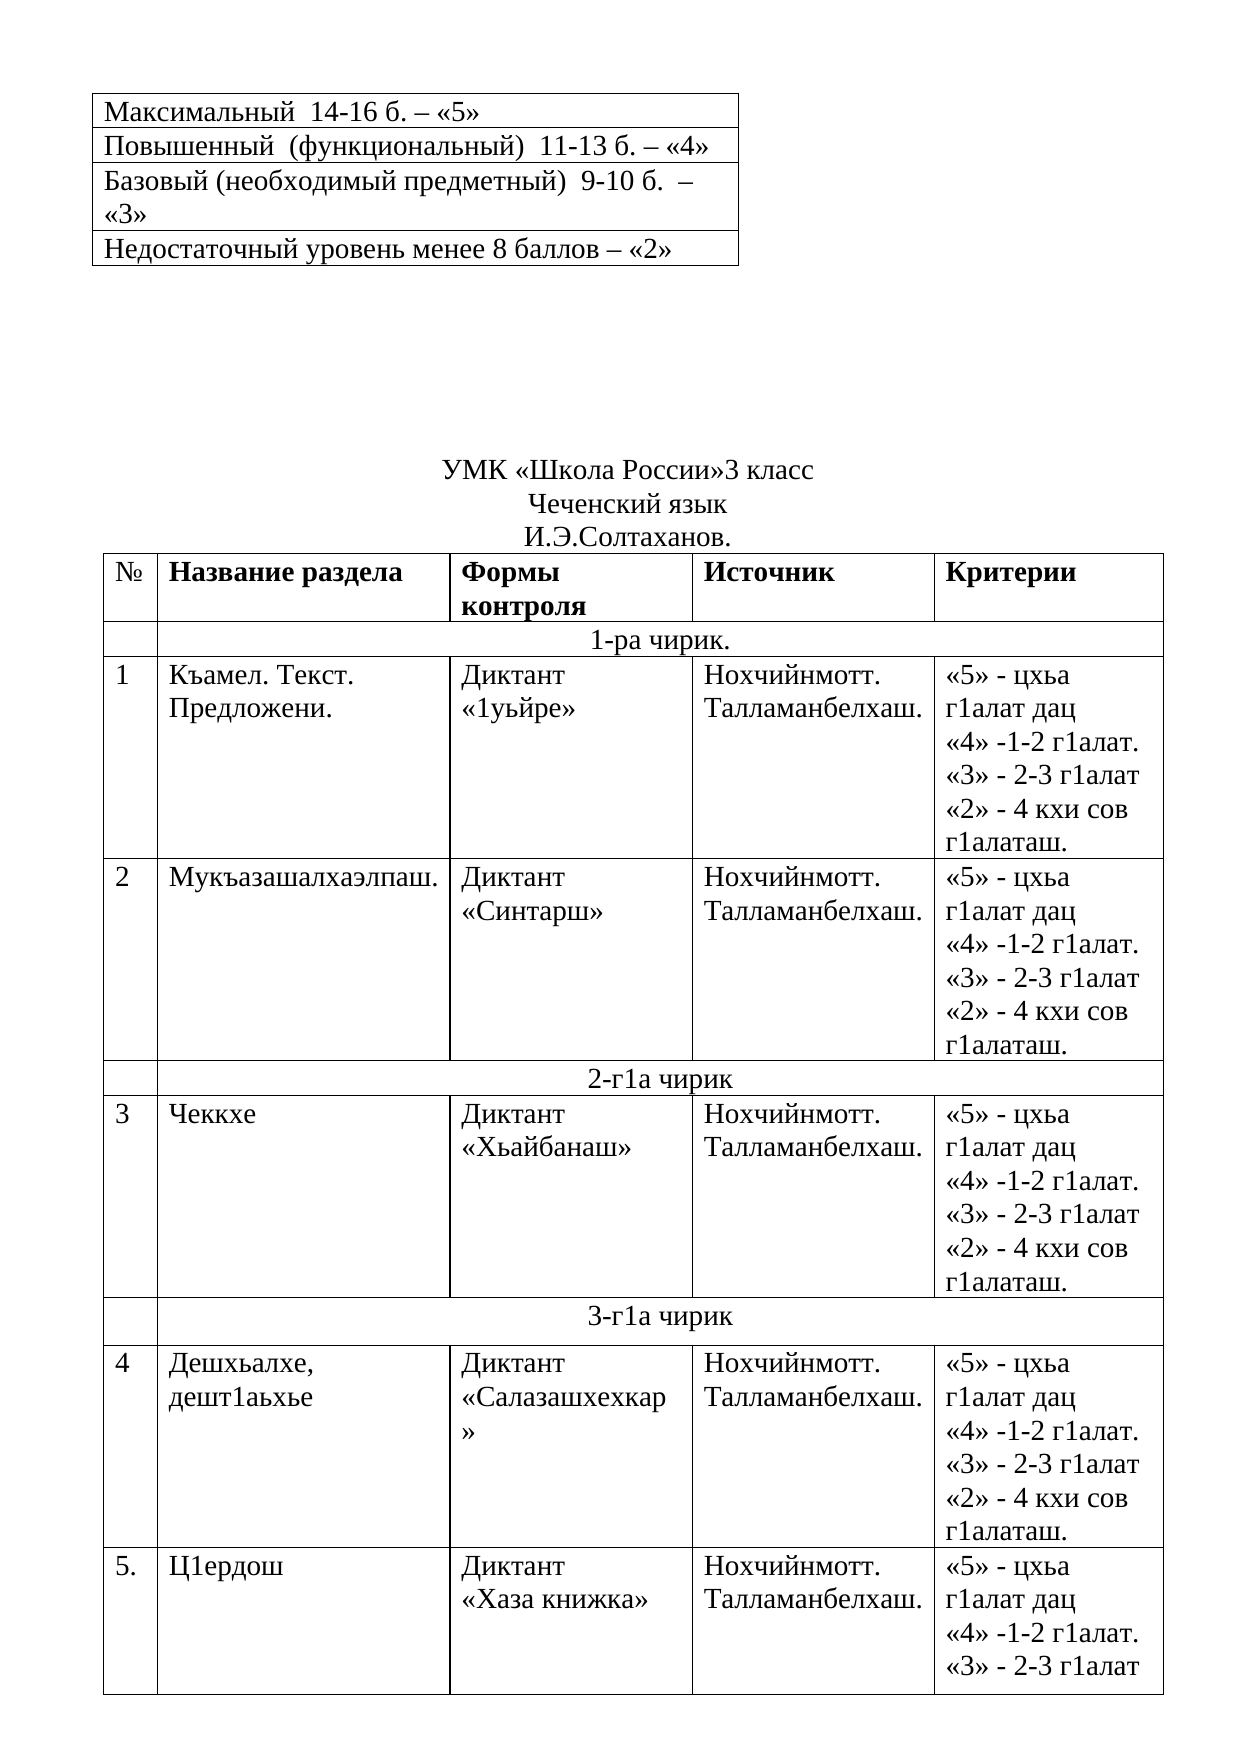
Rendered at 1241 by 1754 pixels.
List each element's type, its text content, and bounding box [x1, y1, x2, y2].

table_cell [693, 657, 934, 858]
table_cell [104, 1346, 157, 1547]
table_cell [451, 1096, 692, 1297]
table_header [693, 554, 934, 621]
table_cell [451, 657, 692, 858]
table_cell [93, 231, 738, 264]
text Чеченский язык [103, 486, 1152, 519]
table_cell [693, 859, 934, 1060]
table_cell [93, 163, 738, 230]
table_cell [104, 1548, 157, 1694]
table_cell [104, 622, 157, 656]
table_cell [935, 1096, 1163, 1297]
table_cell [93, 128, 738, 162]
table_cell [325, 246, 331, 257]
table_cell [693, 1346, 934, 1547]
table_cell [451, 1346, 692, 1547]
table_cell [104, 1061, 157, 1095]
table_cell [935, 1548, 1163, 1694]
text И.Э.Солтаханов. [103, 519, 1152, 553]
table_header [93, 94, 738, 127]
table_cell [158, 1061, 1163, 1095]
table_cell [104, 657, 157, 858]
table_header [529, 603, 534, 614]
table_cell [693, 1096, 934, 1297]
text УМК «Школа России»3 класс [103, 452, 1152, 486]
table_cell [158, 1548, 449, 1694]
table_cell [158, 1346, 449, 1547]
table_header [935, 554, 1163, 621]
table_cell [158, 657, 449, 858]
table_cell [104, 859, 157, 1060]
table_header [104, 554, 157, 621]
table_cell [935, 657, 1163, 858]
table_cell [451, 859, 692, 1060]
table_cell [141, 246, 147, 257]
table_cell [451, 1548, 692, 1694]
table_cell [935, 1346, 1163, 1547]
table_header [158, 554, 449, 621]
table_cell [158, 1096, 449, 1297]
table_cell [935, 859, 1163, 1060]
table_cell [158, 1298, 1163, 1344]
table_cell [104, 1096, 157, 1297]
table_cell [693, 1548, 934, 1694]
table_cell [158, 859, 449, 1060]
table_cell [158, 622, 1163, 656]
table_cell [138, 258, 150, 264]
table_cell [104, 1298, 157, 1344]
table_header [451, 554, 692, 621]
